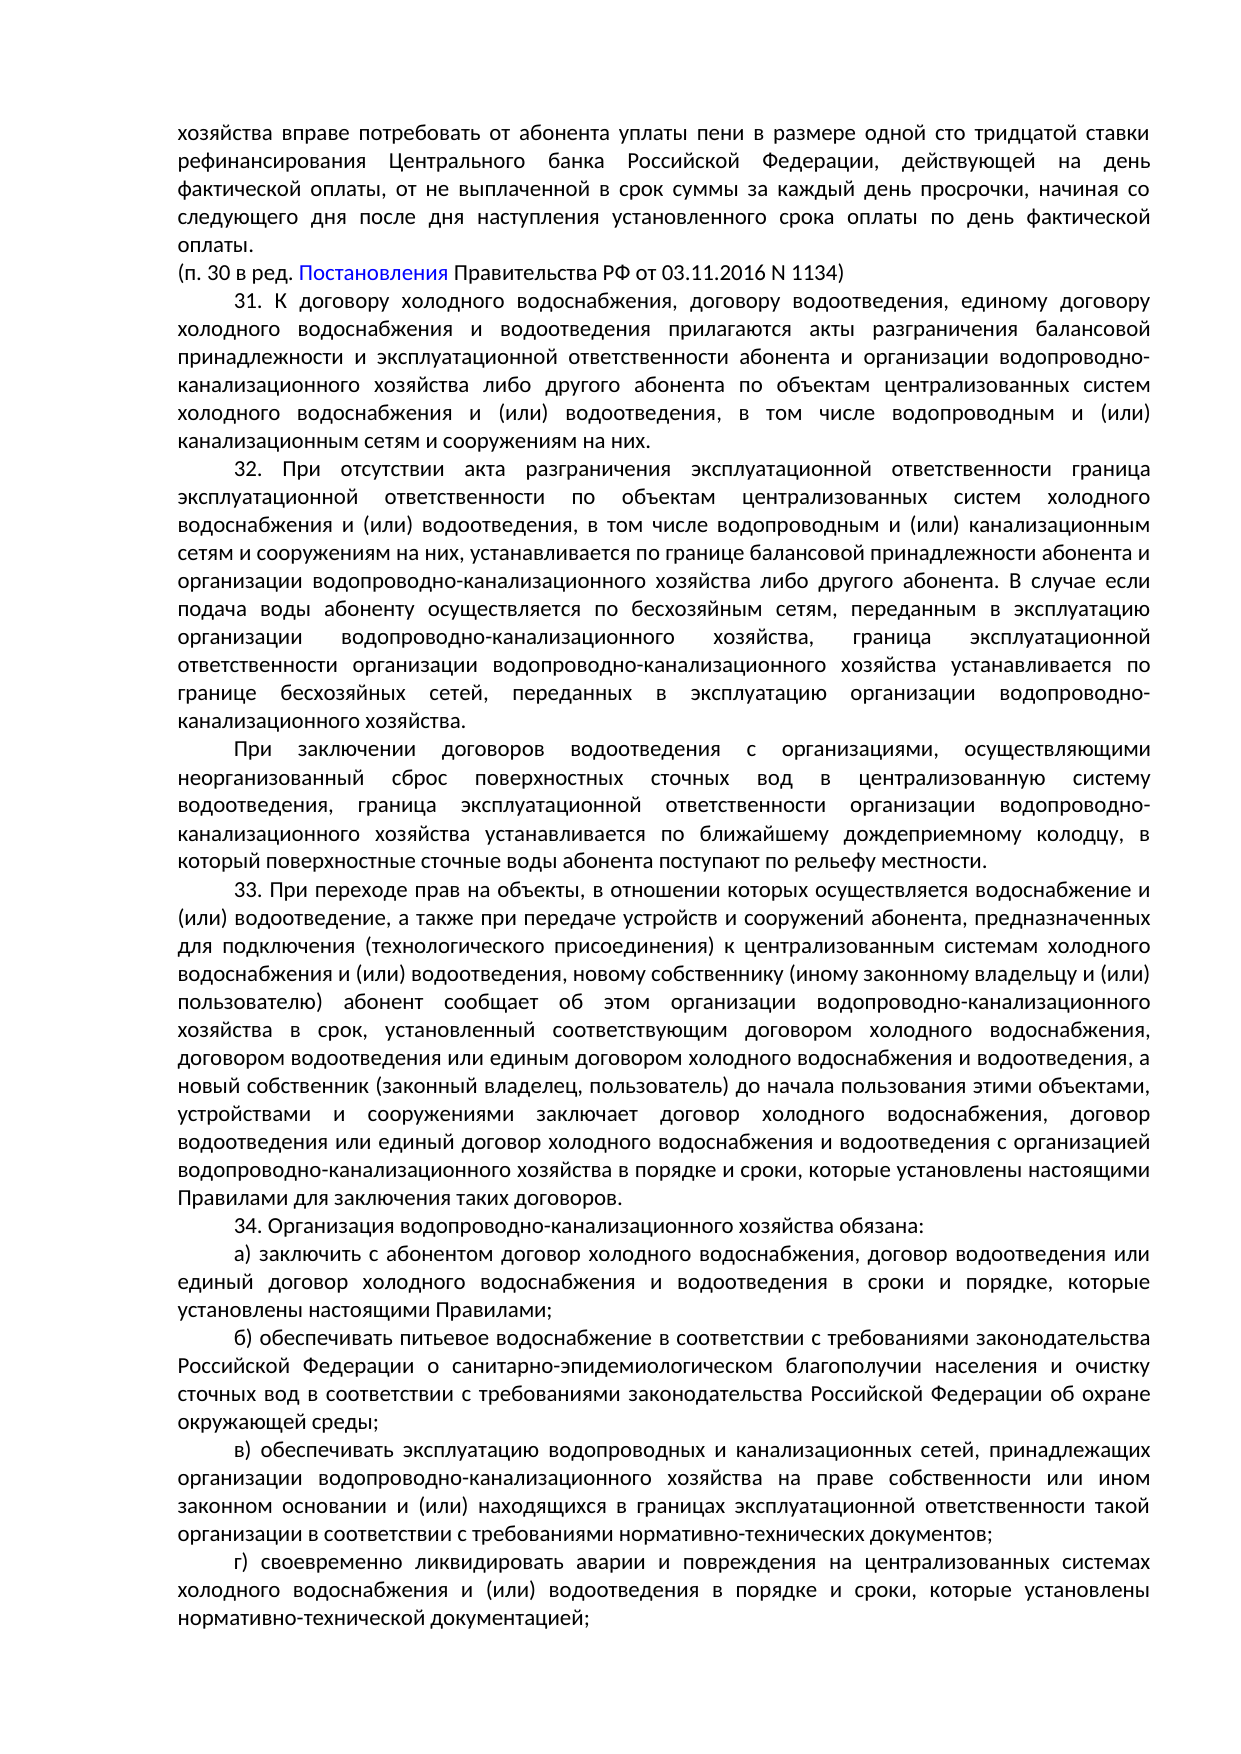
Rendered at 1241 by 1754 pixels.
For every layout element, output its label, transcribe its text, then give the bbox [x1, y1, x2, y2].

text При заключении договоров водоотведения с организациями, осуществляющими неорганизованный сброс поверхностных сточных вод в централизованную систему водоотведения, граница эксплуатационной ответственности организации водопроводно-канализационного хозяйства устанавливается по ближайшему дождеприемному колодцу, в который поверхностные сточные воды абонента поступают по рельефу местности. [177, 734, 1152, 875]
text б) обеспечивать питьевое водоснабжение в соответствии с требованиями законодательства Российской Федерации о санитарно-эпидемиологическом благополучии населения и очистку сточных вод в соответствии с требованиями законодательства Российской Федерации об охране окружающей среды; [177, 1323, 1152, 1435]
text а) заключить с абонентом договор холодного водоснабжения, договор водоотведения или единый договор холодного водоснабжения и водоотведения в сроки и порядке, которые установлены настоящими Правилами; [177, 1239, 1152, 1323]
text 32. При отсутствии акта разграничения эксплуатационной ответственности граница эксплуатационной ответственности по объектам централизованных систем холодного водоснабжения и (или) водоотведения, в том числе водопроводным и (или) канализационным сетям и сооружениям на них, устанавливается по границе балансовой принадлежности абонента и организации водопроводно-канализационного хозяйства либо другого абонента. В случае если подача воды абоненту осуществляется по бесхозяйным сетям, переданным в эксплуатацию организации водопроводно-канализационного хозяйства, граница эксплуатационной ответственности организации водопроводно-канализационного хозяйства устанавливается по границе бесхозяйных сетей, переданных в эксплуатацию организации водопроводно-канализационного хозяйства. [177, 454, 1152, 734]
text г) своевременно ликвидировать аварии и повреждения на централизованных системах холодного водоснабжения и (или) водоотведения в порядке и сроки, которые установлены нормативно-технической документацией; [177, 1547, 1152, 1631]
text 31. К договору холодного водоснабжения, договору водоотведения, единому договору холодного водоснабжения и водоотведения прилагаются акты разграничения балансовой принадлежности и эксплуатационной ответственности абонента и организации водопроводно-канализационного хозяйства либо другого абонента по объектам централизованных систем холодного водоснабжения и (или) водоотведения, в том числе водопроводным и (или) канализационным сетям и сооружениям на них. [177, 286, 1152, 454]
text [177, 118, 1152, 258]
text (п. 30 в ред. Постановления Правительства РФ от 03.11.2016 N 1134) [177, 258, 1152, 286]
text в) обеспечивать эксплуатацию водопроводных и канализационных сетей, принадлежащих организации водопроводно-канализационного хозяйства на праве собственности или ином законном основании и (или) находящихся в границах эксплуатационной ответственности такой организации в соответствии с требованиями нормативно-технических документов; [177, 1435, 1152, 1547]
text 33. При переходе прав на объекты, в отношении которых осуществляется водоснабжение и (или) водоотведение, а также при передаче устройств и сооружений абонента, предназначенных для подключения (технологического присоединения) к централизованным системам холодного водоснабжения и (или) водоотведения, новому собственнику (иному законному владельцу и (или) пользователю) абонент сообщает об этом организации водопроводно-канализационного хозяйства в срок, установленный соответствующим договором холодного водоснабжения, договором водоотведения или единым договором холодного водоснабжения и водоотведения, а новый собственник (законный владелец, пользователь) до начала пользования этими объектами, устройствами и сооружениями заключает договор холодного водоснабжения, договор водоотведения или единый договор холодного водоснабжения и водоотведения с организацией водопроводно-канализационного хозяйства в порядке и сроки, которые установлены настоящими Правилами для заключения таких договоров. [177, 875, 1152, 1211]
text 34. Организация водопроводно-канализационного хозяйства обязана: [177, 1211, 1152, 1239]
